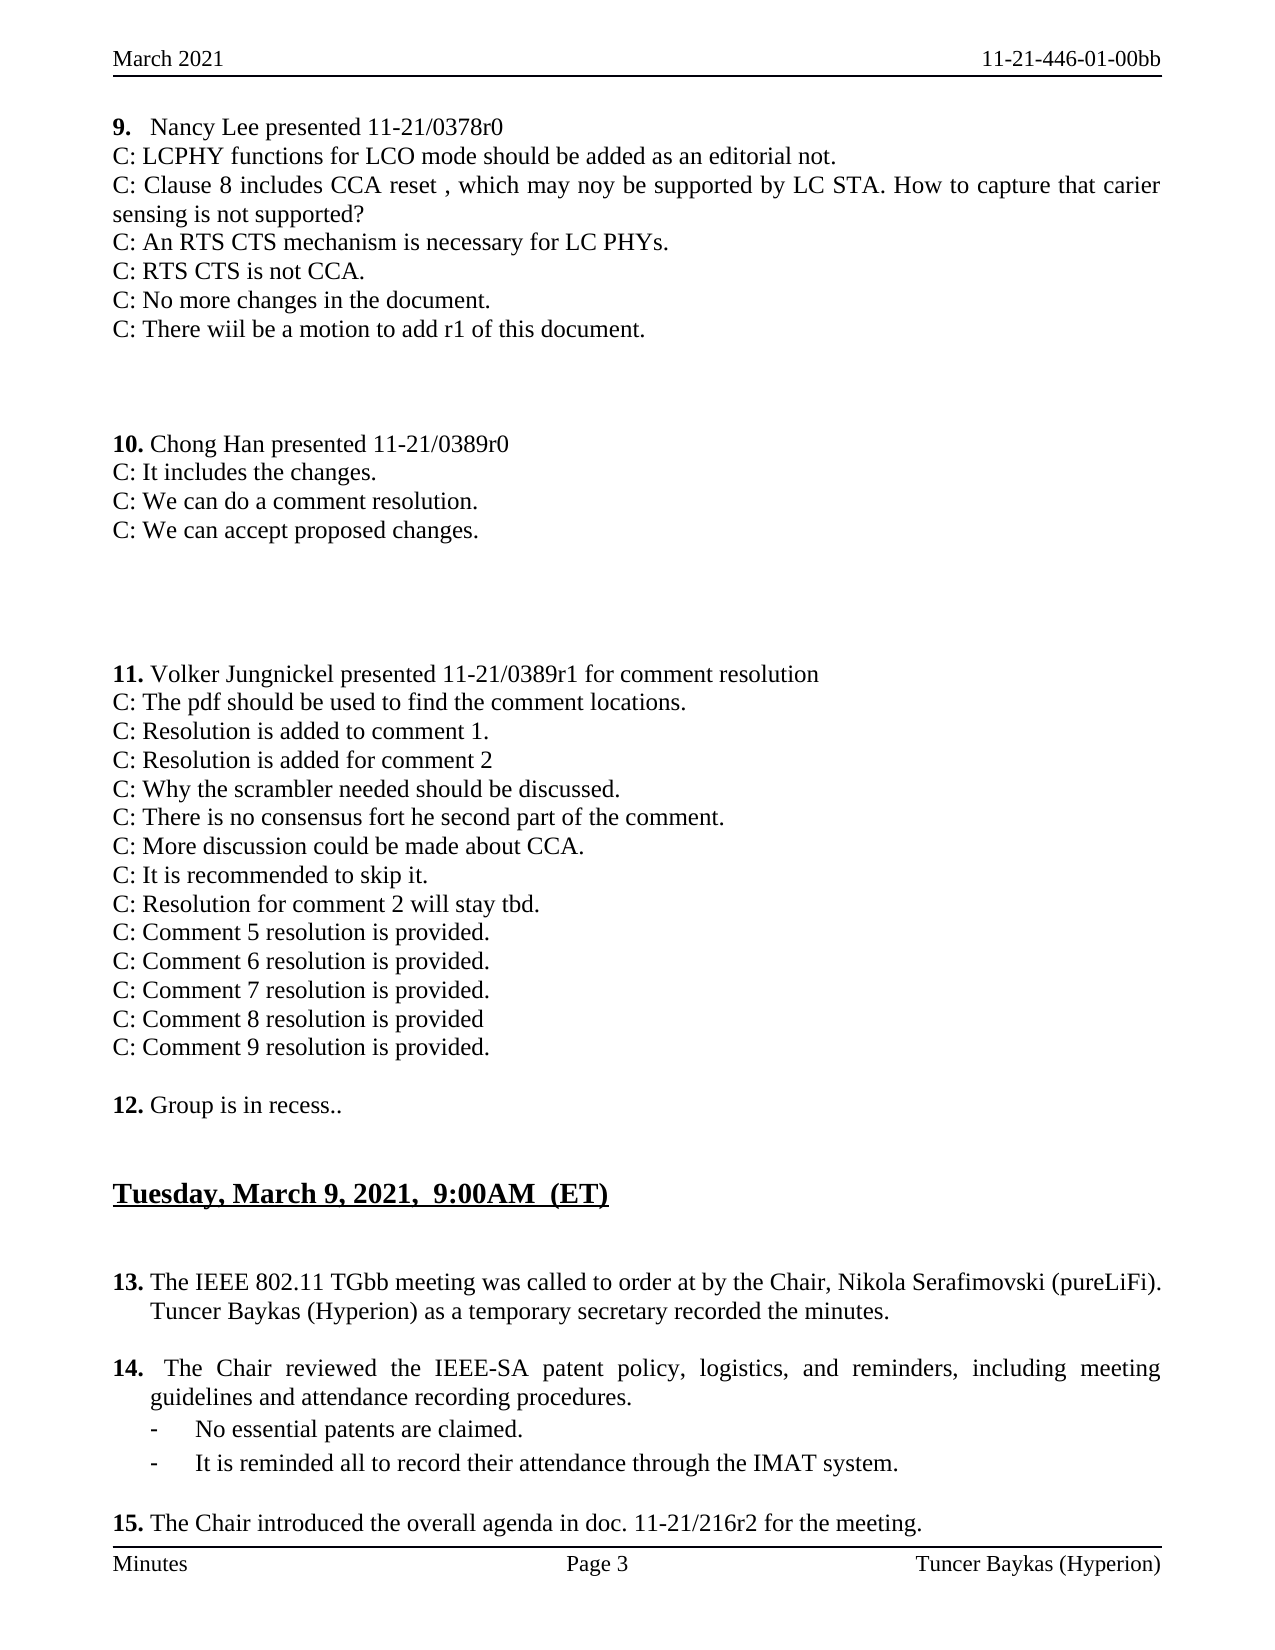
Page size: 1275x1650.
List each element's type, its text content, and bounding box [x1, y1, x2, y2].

text C: The pdf should be used to find the comment locations. [112, 687, 1162, 716]
text C: It is recommended to skip it. [112, 860, 1162, 889]
list Nancy Lee presented 11-21/0378r0 [112, 112, 1162, 141]
text C: We can accept proposed changes. [112, 515, 1162, 544]
text C: Comment 5 resolution is provided. [112, 917, 1162, 946]
text C: Why the scrambler needed should be discussed. [112, 774, 1162, 802]
text C: Resolution for comment 2 will stay tbd. [112, 889, 1162, 917]
list Volker Jungnickel presented 11-21/0389r1 for comment resolution [112, 659, 1162, 687]
text C: There wiil be a motion to add r1 of this document. [112, 314, 1162, 342]
text C: Clause 8 includes CCA reset , which may noy be supported by LC STA. How to capture that carier sensing is not supported? [112, 170, 1162, 227]
text C: Resolution is added for comment 2 [112, 745, 1162, 774]
text C: An RTS CTS mechanism is necessary for LC PHYs. [112, 227, 1162, 256]
list The IEEE 802.11 TGbb meeting was called to order at by the Chair, Nikola Serafimovski (pureLiFi). Tuncer Baykas (Hyperion) as a temporary secretary recorded the minutes. [112, 1267, 1162, 1325]
list Group is in recess.. [112, 1090, 1162, 1119]
text C: Comment 6 resolution is provided. [112, 946, 1162, 975]
text C: No more changes in the document. [112, 285, 1162, 314]
list No essential patents are claimed. [150, 1411, 1162, 1445]
text C: More discussion could be made about CCA. [112, 831, 1162, 860]
list It is reminded all to record their attendance through the IMAT system. [150, 1445, 1162, 1479]
text C: We can do a comment resolution. [112, 486, 1162, 515]
text C: LCPHY functions for LCO mode should be added as an editorial not. [112, 141, 1162, 170]
text C: Resolution is added to comment 1. [112, 716, 1162, 745]
list The Chair reviewed the IEEE-SA patent policy, logistics, and reminders, including meeting guidelines and attendance recording procedures. [112, 1353, 1162, 1411]
text Tuesday, March 9, 2021, 9:00AM (ET) [112, 1176, 1162, 1210]
list The Chair introduced the overall agenda in doc. 11-21/216r2 for the meeting. [112, 1508, 1162, 1537]
text C: Comment 7 resolution is provided. [112, 975, 1162, 1004]
text C: Comment 9 resolution is provided. [112, 1032, 1162, 1061]
text C: Comment 8 resolution is provided [112, 1004, 1162, 1032]
text C: It includes the changes. [112, 457, 1162, 486]
text C: There is no consensus fort he second part of the comment. [112, 802, 1162, 831]
text C: RTS CTS is not CCA. [112, 256, 1162, 285]
list Chong Han presented 11-21/0389r0 [112, 429, 1162, 457]
